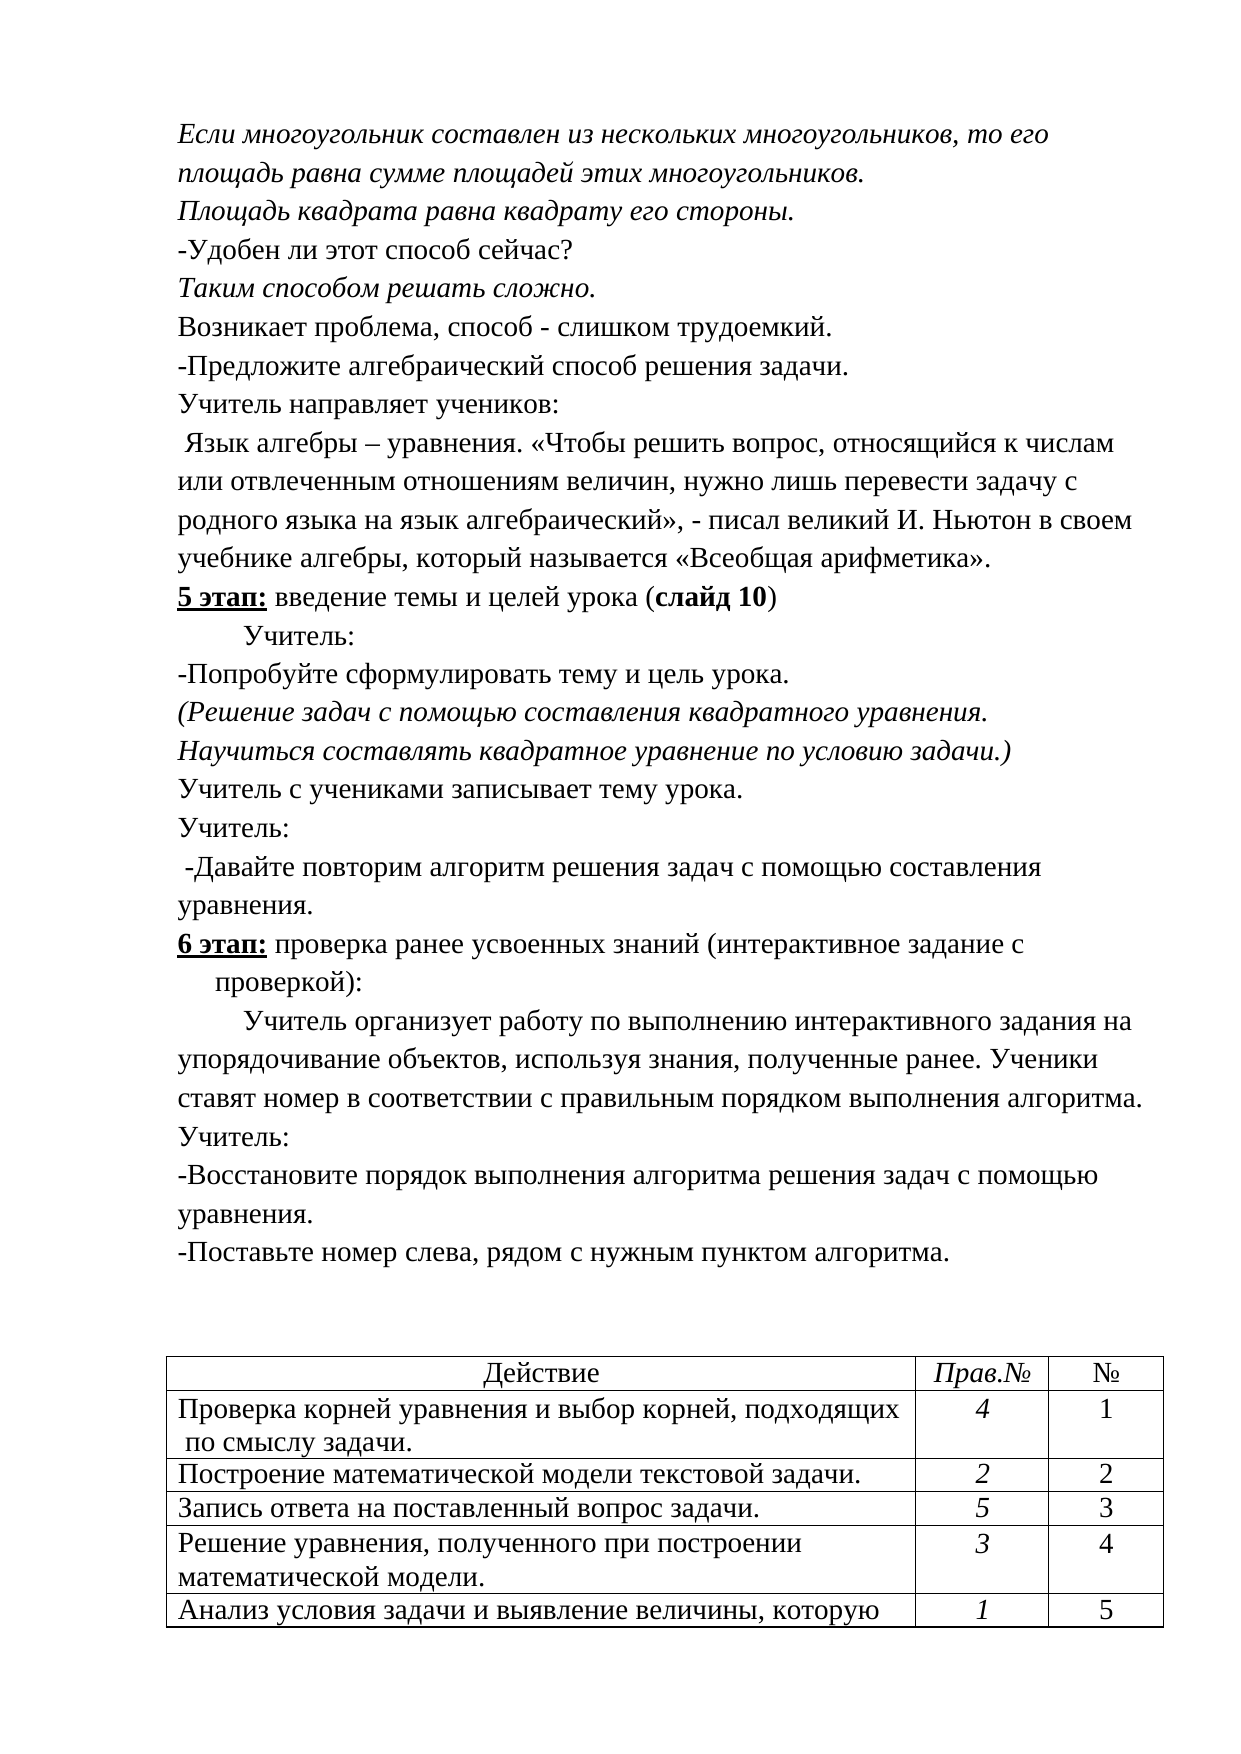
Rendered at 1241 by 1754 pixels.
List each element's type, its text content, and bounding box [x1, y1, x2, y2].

table_cell Проверка корней уравнения и выбор корней, подходящих по смыслу задачи. [167, 1391, 915, 1458]
table_cell 5 [1049, 1594, 1163, 1626]
text -Давайте повторим алгоритм решения задач с помощью составления уравнения. [177, 849, 1043, 921]
table_cell 2 [1049, 1459, 1163, 1491]
table_cell Построение математической модели текстовой задачи. [167, 1459, 915, 1491]
text -Восстановите порядок выполнения алгоритма решения задач с помощью уравнения. [177, 1157, 1100, 1229]
text -Поставьте номер слева, рядом с нужным пунктом алгоритма. [177, 1234, 1176, 1268]
text -Удобен ли этот способ сейчас? [177, 232, 1176, 266]
table_cell 3 [916, 1526, 1048, 1593]
text Если многоугольник составлен из нескольких многоугольников, то его площадь равна сумме площадей этих многоугольников. [177, 116, 1092, 188]
text (Решение задач с помощью составления квадратного уравнения. Научиться составлять квадратное уравнение по условию задачи.) Учитель с учениками записывает тему урока. [177, 694, 1013, 805]
text -Попробуйте сформулировать тему и цель урока. [177, 656, 1176, 690]
table_cell 2 [916, 1459, 1048, 1491]
table_cell 4 [916, 1391, 1048, 1458]
text Язык алгебры – уравнения. «Чтобы решить вопрос, относящийся к числам или отвлеченным отношениям величин, нужно лишь перевести задачу с родного языка на язык алгебраический», - писал великий И. Ньютон в своем учебнике алгебры, который называется «Всеобщая арифметика». [177, 425, 1134, 574]
table_cell 1 [916, 1594, 1048, 1626]
table_header Действие [167, 1357, 915, 1390]
text Таким способом решать сложно. [177, 271, 1176, 304]
table_header № [1049, 1357, 1163, 1390]
text -Предложите алгебраический способ решения задачи. Учитель направляет учеников: [177, 348, 851, 420]
text Учитель: [177, 810, 1176, 844]
list этап: введение темы и целей урока (слайд 10) Учитель: [177, 579, 777, 651]
text Учитель организует работу по выполнению интерактивного задания на упорядочивание объектов, используя знания, полученные ранее. Ученики ставят номер в соответствии с правильным порядком выполнения алгоритма. Учитель: [177, 1003, 1145, 1152]
table_cell 3 [1049, 1492, 1163, 1525]
text Возникает проблема, способ - слишком трудоемкий. [177, 309, 1176, 343]
table_header Прав.№ [916, 1357, 1048, 1390]
list этап: проверка ранее усвоенных знаний (интерактивное задание с проверкой): [177, 926, 1025, 998]
table_cell Анализ условия задачи и выявление величины, которую [167, 1594, 915, 1626]
table_cell 4 [1049, 1526, 1163, 1593]
table_cell Решение уравнения, полученного при построении математической модели. [167, 1526, 915, 1593]
text Площадь квадрата равна квадрату его стороны. [177, 193, 1176, 227]
table_cell Запись ответа на поставленный вопрос задачи. [167, 1492, 915, 1525]
table_cell 5 [916, 1492, 1048, 1525]
table_cell 1 [1049, 1391, 1163, 1458]
